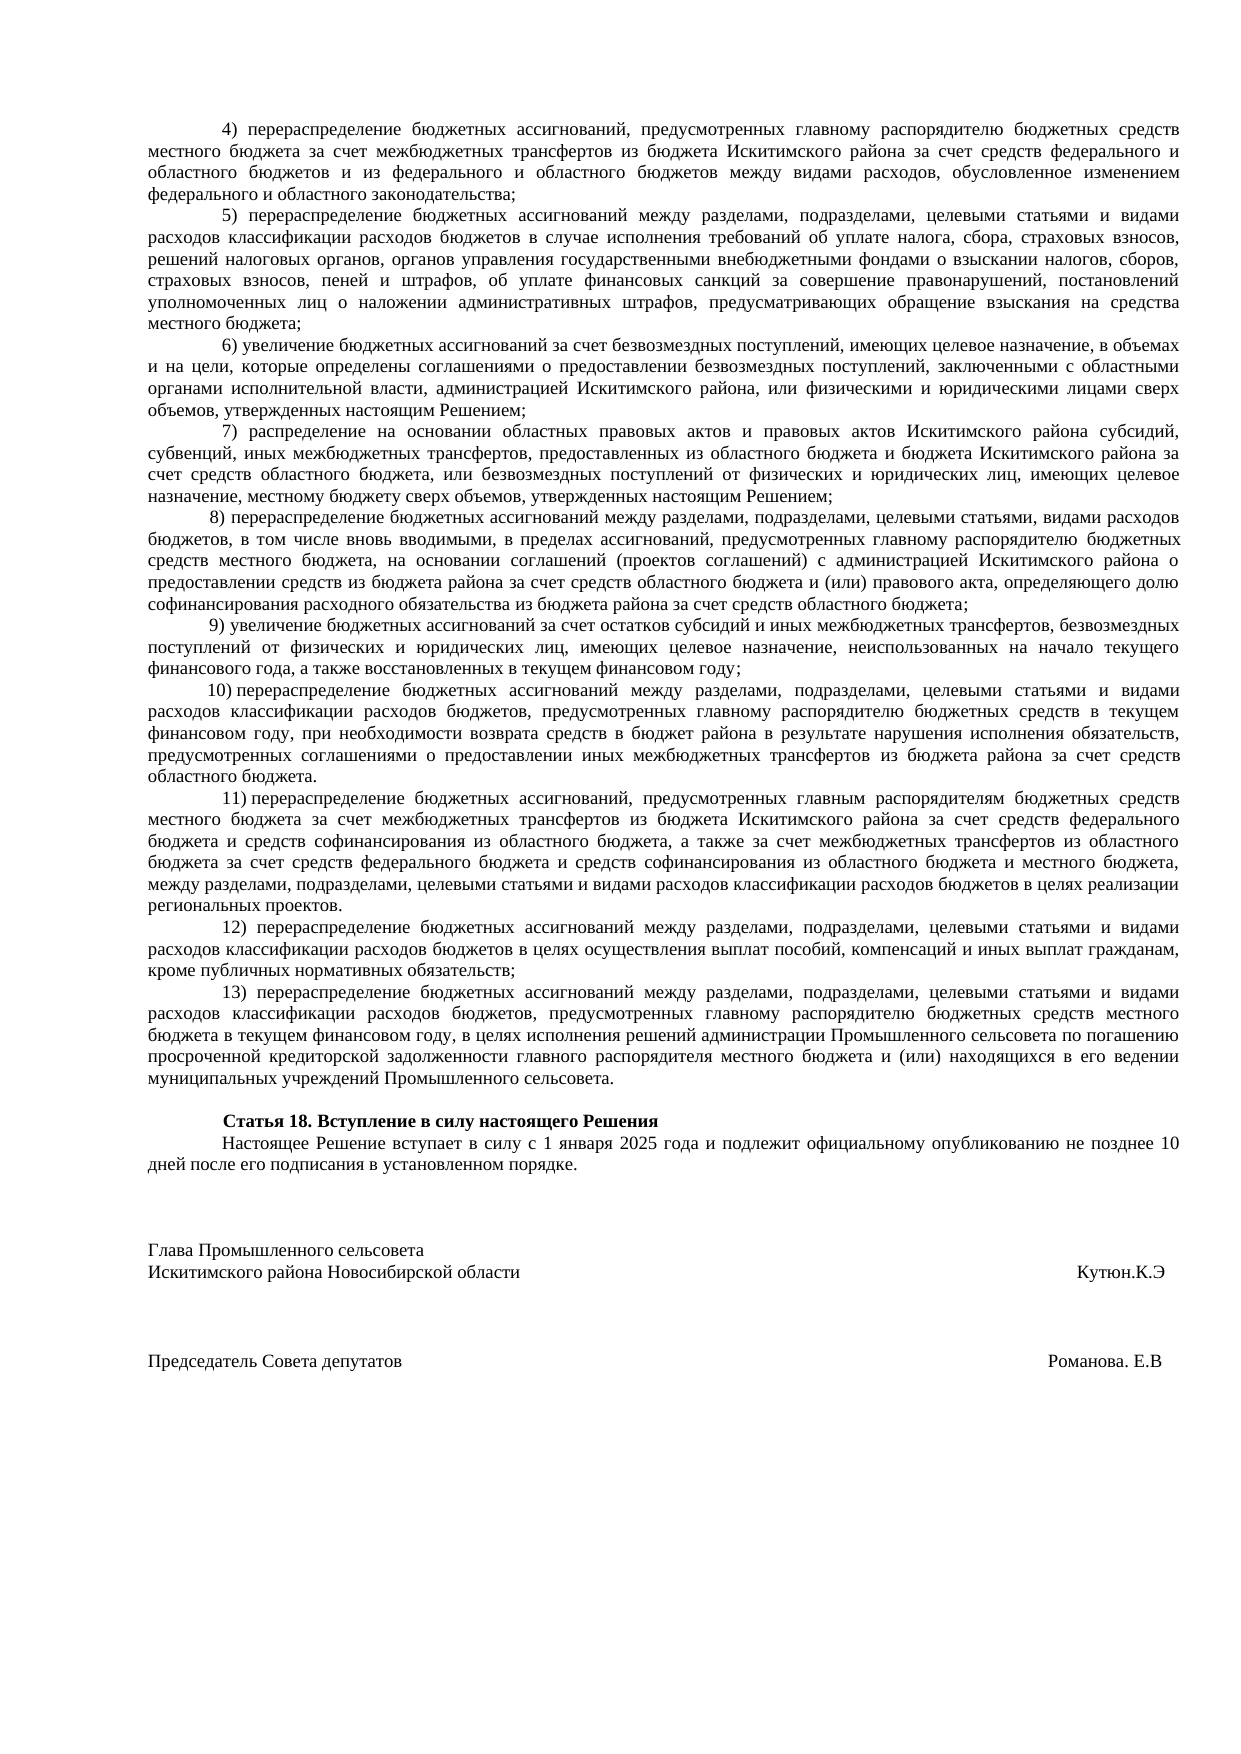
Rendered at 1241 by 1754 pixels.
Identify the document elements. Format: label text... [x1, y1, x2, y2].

text 13) перераспределение бюджетных ассигнований между разделами, подразделами, целевыми статьями и видами расходов классификации расходов бюджетов, предусмотренных главному распорядителю бюджетных средств местного бюджета в текущем финансовом году, в целях исполнения решений администрации Промышленного сельсовета по погашению просроченной кредиторской задолженности главного распорядителя местного бюджета и (или) находящихся в его ведении муниципальных учреждений Промышленного сельсовета. [148, 981, 1181, 1088]
text 6) увеличение бюджетных ассигнований за счет безвозмездных поступлений, имеющих целевое назначение, в объемах и на цели, которые определены соглашениями о предоставлении безвозмездных поступлений, заключенными с областными органами исполнительной власти, администрацией Искитимского района, или физическими и юридическими лицами сверх объемов, утвержденных настоящим Решением; [148, 334, 1181, 420]
text 9) увеличение бюджетных ассигнований за счет остатков субсидий и иных межбюджетных трансфертов, безвозмездных поступлений от физических и юридических лиц, имеющих целевое назначение, неиспользованных на начало текущего финансового года, а также восстановленных в текущем финансовом году; [148, 614, 1181, 679]
text Настоящее Решение вступает в силу с 1 января 2025 года и подлежит официальному опубликованию не позднее 10 дней после его подписания в установленном порядке. [148, 1132, 1181, 1175]
text 4) перераспределение бюджетных ассигнований, предусмотренных главному распорядителю бюджетных средств местного бюджета за счет межбюджетных трансфертов из бюджета Искитимского района за счет средств федерального и областного бюджетов и из федерального и областного бюджетов между видами расходов, обусловленное изменением федерального и областного законодательства; [148, 118, 1181, 204]
text Искитимского района Новосибирской области Кутюн.К.Э [148, 1261, 1181, 1282]
text 11) перераспределение бюджетных ассигнований, предусмотренных главным распорядителям бюджетных средств местного бюджета за счет межбюджетных трансфертов из бюджета Искитимского района за счет средств федерального бюджета и средств софинансирования из областного бюджета, а также за счет межбюджетных трансфертов из областного бюджета за счет средств федерального бюджета и средств софинансирования из областного бюджета и местного бюджета, между разделами, подразделами, целевыми статьями и видами расходов классификации расходов бюджетов в целях реализации региональных проектов. [148, 787, 1181, 916]
text 12) перераспределение бюджетных ассигнований между разделами, подразделами, целевыми статьями и видами расходов классификации расходов бюджетов в целях осуществления выплат пособий, компенсаций и иных выплат гражданам, кроме публичных нормативных обязательств; [148, 916, 1181, 981]
text 5) перераспределение бюджетных ассигнований между разделами, подразделами, целевыми статьями и видами расходов классификации расходов бюджетов в случае исполнения требований об уплате налога, сбора, страховых взносов, решений налоговых органов, органов управления государственными внебюджетными фондами о взыскании налогов, сборов, страховых взносов, пеней и штрафов, об уплате финансовых санкций за совершение правонарушений, постановлений уполномоченных лиц о наложении административных штрафов, предусматривающих обращение взыскания на средства местного бюджета; [148, 204, 1181, 334]
text 8) перераспределение бюджетных ассигнований между разделами, подразделами, целевыми статьями, видами расходов бюджетов, в том числе вновь вводимыми, в пределах ассигнований, предусмотренных главному распорядителю бюджетных средств местного бюджета, на основании соглашений (проектов соглашений) с администрацией Искитимского района о предоставлении средств из бюджета района за счет средств областного бюджета и (или) правового акта, определяющего долю софинансирования расходного обязательства из бюджета района за счет средств областного бюджета; [148, 506, 1181, 614]
text 7) распределение на основании областных правовых актов и правовых актов Искитимского района субсидий, субвенций, иных межбюджетных трансфертов, предоставленных из областного бюджета и бюджета Искитимского района за счет средств областного бюджета, или безвозмездных поступлений от физических и юридических лиц, имеющих целевое назначение, местному бюджету сверх объемов, утвержденных настоящим Решением; [148, 420, 1181, 506]
text Глава Промышленного сельсовета [148, 1239, 1181, 1261]
text 10) перераспределение бюджетных ассигнований между разделами, подразделами, целевыми статьями и видами расходов классификации расходов бюджетов, предусмотренных главному распорядителю бюджетных средств в текущем финансовом году, при необходимости возврата средств в бюджет района в результате нарушения исполнения обязательств, предусмотренных соглашениями о предоставлении иных межбюджетных трансфертов из бюджета района за счет средств областного бюджета. [148, 679, 1181, 787]
text Председатель Совета депутатов Романова. Е.В [148, 1350, 1181, 1371]
text Статья 18. Вступление в силу настоящего Решения [148, 1110, 1181, 1132]
